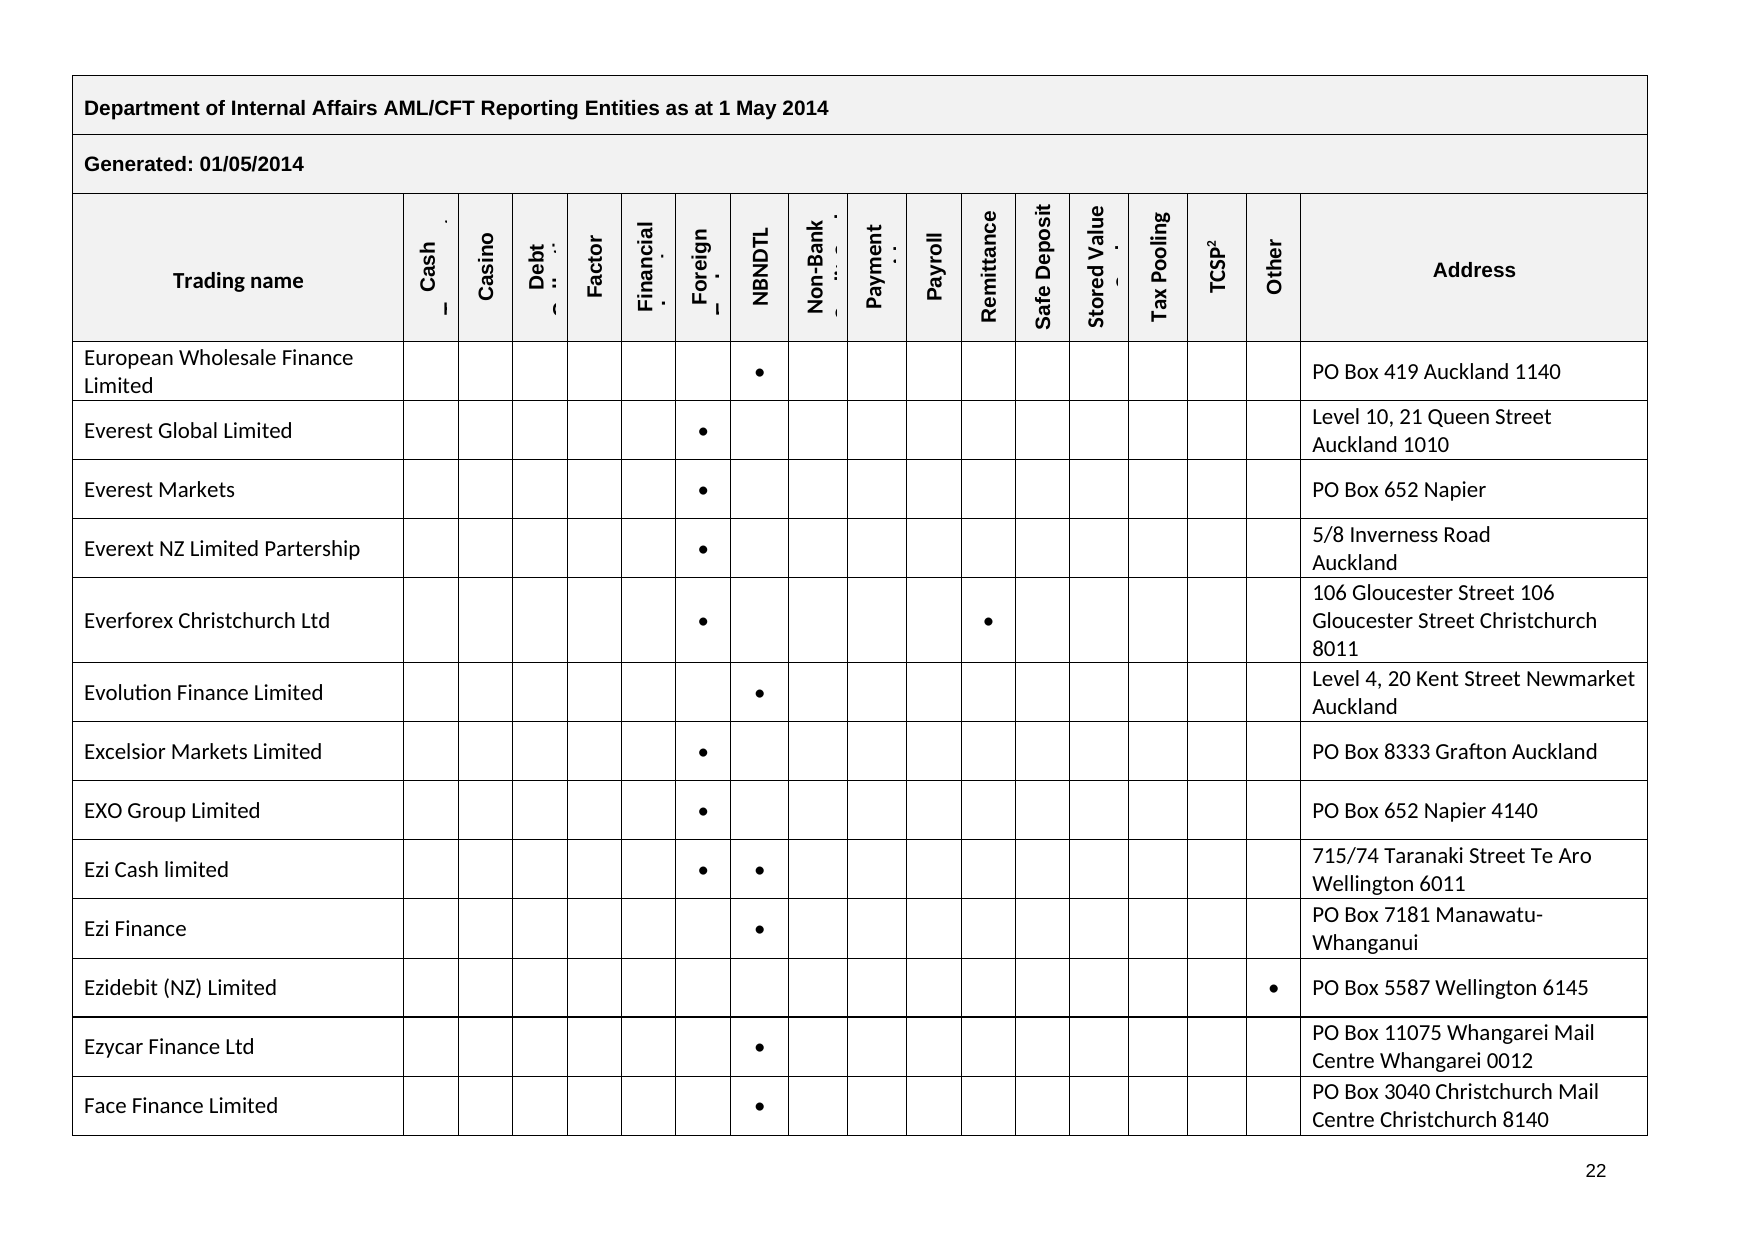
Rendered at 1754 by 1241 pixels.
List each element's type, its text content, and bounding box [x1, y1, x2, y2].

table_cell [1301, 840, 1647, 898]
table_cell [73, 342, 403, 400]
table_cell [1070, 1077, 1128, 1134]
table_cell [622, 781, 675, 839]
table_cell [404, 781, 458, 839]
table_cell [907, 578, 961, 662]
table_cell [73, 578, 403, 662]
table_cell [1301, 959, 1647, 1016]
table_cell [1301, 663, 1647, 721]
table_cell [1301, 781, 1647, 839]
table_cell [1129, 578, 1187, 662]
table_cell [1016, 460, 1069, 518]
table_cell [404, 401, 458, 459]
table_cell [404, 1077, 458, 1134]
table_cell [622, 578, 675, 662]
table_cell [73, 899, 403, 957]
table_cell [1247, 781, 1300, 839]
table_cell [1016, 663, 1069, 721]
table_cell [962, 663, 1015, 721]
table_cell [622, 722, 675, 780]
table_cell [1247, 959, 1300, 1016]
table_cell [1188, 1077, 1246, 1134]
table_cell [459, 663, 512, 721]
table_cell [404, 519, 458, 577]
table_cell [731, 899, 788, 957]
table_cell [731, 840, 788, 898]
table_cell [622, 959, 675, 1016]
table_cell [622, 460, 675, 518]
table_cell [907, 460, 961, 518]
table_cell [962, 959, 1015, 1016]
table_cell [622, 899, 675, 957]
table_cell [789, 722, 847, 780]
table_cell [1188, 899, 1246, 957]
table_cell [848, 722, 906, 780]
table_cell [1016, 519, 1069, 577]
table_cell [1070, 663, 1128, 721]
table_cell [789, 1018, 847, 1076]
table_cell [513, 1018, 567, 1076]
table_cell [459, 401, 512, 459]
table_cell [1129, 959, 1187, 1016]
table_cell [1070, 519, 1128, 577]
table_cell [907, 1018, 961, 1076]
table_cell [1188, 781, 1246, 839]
table_cell Address [1301, 194, 1647, 341]
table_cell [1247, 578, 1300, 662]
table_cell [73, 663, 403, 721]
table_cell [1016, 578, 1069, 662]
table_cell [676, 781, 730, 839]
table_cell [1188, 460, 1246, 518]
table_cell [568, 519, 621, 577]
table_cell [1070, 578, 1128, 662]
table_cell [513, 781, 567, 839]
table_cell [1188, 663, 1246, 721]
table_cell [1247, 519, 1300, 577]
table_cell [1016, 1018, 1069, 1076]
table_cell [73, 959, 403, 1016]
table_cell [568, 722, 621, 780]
table_cell TCSP2 [1188, 194, 1246, 341]
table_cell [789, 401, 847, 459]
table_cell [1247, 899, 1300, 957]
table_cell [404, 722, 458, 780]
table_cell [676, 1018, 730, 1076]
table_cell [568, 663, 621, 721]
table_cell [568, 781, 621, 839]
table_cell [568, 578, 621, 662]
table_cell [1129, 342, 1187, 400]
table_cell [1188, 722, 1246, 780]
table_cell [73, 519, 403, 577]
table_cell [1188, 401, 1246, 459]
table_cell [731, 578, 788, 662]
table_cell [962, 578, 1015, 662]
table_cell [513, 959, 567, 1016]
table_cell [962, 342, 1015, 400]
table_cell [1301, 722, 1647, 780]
table_cell Debt Collection [513, 194, 567, 341]
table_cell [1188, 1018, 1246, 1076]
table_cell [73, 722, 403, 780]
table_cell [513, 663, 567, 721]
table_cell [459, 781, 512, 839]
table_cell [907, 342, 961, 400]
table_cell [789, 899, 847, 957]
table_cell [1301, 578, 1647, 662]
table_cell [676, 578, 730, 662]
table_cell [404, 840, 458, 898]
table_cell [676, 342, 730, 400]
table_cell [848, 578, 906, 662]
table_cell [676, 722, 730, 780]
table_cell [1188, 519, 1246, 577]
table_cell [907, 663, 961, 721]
table_cell Factor [568, 194, 621, 341]
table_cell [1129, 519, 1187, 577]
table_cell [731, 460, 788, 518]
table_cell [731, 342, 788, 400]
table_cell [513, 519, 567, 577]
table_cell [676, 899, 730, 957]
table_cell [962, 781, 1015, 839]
table_cell Tax Pooling [1129, 194, 1187, 341]
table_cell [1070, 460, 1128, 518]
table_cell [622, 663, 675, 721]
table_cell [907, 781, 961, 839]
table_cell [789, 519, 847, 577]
table_header Department of Internal Affairs AML/CFT Reporting Entities as at 1 May 2014 [73, 76, 1647, 134]
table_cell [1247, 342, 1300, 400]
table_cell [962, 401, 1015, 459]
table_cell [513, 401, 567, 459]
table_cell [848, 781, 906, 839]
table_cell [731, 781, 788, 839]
table_cell Remittance [962, 194, 1015, 341]
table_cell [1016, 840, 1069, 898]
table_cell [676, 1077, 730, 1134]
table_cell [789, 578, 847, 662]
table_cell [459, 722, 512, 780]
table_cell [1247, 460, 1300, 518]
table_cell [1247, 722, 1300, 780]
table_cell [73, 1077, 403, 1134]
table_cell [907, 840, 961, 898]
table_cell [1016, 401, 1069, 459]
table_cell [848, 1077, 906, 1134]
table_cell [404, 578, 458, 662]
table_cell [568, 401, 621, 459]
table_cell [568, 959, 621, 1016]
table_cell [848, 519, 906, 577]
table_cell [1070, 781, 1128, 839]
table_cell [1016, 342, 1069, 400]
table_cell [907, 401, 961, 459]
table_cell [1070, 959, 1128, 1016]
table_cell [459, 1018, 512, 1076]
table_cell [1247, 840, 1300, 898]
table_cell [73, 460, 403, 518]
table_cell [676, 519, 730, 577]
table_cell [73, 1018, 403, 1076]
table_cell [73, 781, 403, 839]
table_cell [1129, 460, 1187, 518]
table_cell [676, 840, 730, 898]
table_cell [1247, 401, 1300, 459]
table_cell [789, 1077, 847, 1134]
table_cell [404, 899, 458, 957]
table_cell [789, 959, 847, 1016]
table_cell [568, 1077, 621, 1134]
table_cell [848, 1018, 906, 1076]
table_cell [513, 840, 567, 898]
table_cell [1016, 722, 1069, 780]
table_cell Generated: 01/05/2014 [73, 135, 1647, 193]
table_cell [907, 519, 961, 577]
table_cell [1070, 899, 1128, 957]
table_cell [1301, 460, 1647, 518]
table_cell Payment provider [848, 194, 906, 341]
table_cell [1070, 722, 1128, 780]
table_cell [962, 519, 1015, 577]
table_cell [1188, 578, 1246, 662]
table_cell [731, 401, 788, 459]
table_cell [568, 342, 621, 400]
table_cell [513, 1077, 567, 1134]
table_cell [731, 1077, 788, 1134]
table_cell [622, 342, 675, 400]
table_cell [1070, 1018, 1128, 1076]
table_cell Cash Transport [404, 194, 458, 341]
table_cell Non-Bank Credit Card [789, 194, 847, 341]
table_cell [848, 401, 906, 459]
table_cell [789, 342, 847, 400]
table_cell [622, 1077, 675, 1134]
table_cell NBNDTL [731, 194, 788, 341]
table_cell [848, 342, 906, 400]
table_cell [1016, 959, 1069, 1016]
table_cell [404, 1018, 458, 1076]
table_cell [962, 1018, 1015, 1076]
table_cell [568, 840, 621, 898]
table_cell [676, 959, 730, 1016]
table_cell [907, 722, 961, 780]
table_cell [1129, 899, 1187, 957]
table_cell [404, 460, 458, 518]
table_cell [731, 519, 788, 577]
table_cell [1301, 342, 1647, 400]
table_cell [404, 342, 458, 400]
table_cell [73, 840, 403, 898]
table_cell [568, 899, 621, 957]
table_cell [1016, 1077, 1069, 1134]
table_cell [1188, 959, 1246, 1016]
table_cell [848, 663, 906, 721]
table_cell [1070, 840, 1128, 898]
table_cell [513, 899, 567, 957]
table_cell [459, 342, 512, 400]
table_cell Safe Deposit [1016, 194, 1069, 341]
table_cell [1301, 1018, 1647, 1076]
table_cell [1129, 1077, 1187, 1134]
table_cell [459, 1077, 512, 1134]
table_cell Financial Leasing [622, 194, 675, 341]
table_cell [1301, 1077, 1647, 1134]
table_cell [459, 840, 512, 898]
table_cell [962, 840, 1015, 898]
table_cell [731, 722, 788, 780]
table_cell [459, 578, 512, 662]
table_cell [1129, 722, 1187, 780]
table_cell Casino [459, 194, 512, 341]
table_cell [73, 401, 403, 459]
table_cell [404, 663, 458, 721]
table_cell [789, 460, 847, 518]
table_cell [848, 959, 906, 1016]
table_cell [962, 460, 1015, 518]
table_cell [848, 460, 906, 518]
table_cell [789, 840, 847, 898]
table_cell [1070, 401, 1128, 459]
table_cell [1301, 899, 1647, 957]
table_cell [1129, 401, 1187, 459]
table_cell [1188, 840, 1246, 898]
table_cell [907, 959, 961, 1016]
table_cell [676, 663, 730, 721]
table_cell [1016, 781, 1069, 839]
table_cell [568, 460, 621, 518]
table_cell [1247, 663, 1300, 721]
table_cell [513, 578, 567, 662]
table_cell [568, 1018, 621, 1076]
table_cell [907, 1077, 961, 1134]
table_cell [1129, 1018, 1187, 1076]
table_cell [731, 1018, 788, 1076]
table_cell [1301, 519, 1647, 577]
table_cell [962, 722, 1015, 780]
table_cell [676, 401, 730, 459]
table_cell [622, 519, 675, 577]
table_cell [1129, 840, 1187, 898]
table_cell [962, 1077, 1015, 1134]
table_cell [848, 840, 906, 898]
table_cell Foreign Exchange [676, 194, 730, 341]
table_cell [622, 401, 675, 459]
table_cell Other [1247, 194, 1300, 341]
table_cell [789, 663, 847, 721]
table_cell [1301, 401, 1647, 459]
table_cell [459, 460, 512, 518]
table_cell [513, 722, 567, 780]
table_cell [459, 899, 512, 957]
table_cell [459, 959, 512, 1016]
table_cell Trading name [73, 194, 403, 341]
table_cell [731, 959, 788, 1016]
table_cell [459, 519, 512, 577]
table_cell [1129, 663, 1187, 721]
table_cell Stored Value Card [1070, 194, 1128, 341]
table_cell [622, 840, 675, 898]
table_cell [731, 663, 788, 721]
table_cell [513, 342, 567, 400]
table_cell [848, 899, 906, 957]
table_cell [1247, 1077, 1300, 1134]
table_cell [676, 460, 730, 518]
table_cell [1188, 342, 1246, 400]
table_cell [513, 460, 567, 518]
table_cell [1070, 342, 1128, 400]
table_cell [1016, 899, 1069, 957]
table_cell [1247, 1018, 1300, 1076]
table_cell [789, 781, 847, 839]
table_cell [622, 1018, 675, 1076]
table_cell Payroll [907, 194, 961, 341]
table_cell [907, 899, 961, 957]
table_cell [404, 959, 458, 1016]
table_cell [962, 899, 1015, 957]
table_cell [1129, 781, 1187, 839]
